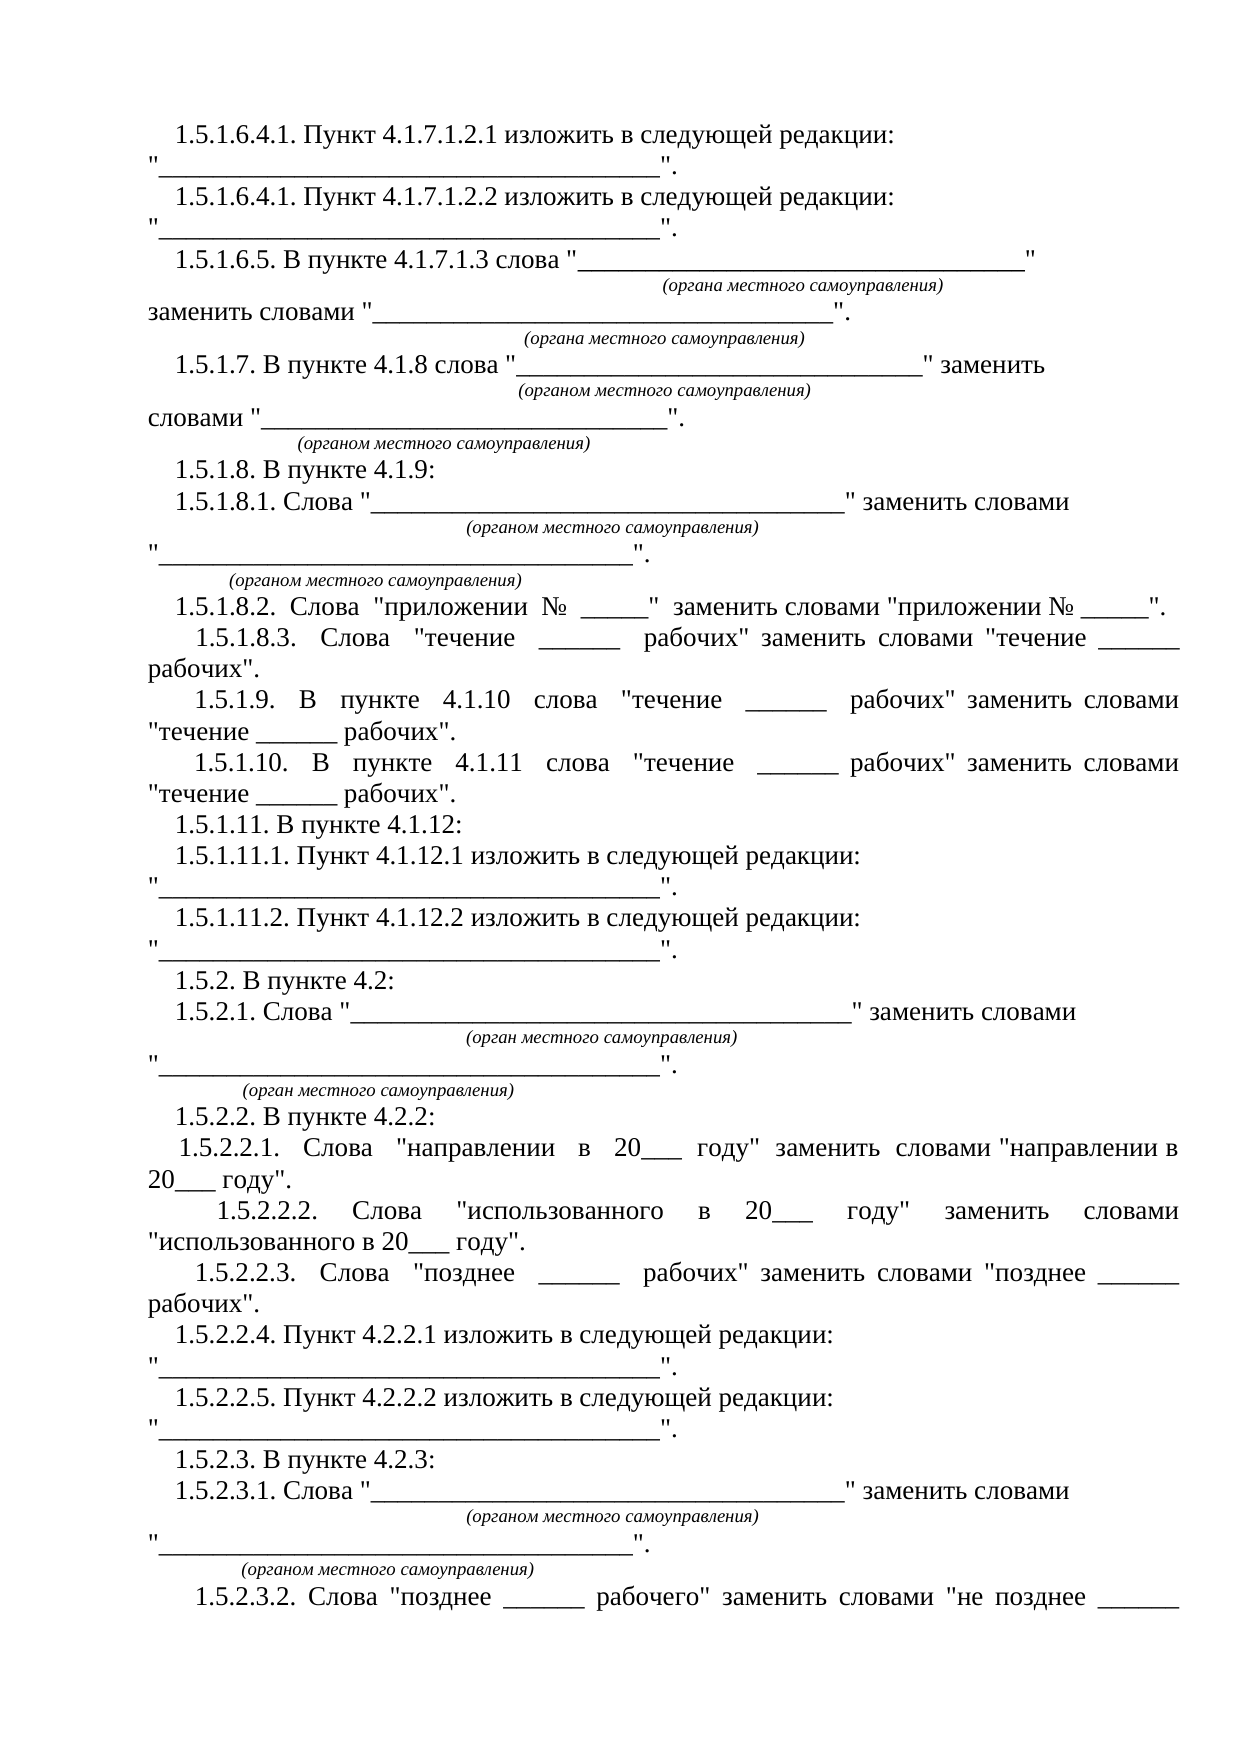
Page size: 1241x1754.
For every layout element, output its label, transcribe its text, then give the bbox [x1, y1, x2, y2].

text "_____________________________________". [148, 212, 1181, 243]
text (органом местного самоуправления) [148, 568, 1181, 590]
text "_____________________________________". [148, 1412, 1181, 1443]
text 1.5.1.11.1. Пункт 4.1.12.1 изложить в следующей редакции: [148, 839, 1181, 870]
text (орган местного самоуправления) [148, 1026, 1181, 1048]
text 1.5.1.8.2. Слова "приложении № _____" заменить словами "приложении № _____". [148, 590, 1181, 621]
text 1.5.1.9. В пункте 4.1.10 слова "течение ______ рабочих" заменить словами "течение ______ рабочих". [148, 683, 1181, 746]
text (органа местного самоуправления) [148, 327, 1181, 348]
text "_____________________________________". [148, 1048, 1181, 1079]
text 1.5.2.2.5. Пункт 4.2.2.2 изложить в следующей редакции: [148, 1381, 1181, 1412]
text 1.5.1.8.1. Слова "___________________________________" заменить словами [148, 485, 1181, 516]
text 1.5.1.6.4.1. Пункт 4.1.7.1.2.2 изложить в следующей редакции: [148, 180, 1181, 212]
text 1.5.2.2.2. Слова "использованного в 20___ году" заменить словами "использованного в 20___ году". [148, 1194, 1181, 1256]
text 1.5.1.11. В пункте 4.1.12: [148, 808, 1181, 839]
text 1.5.1.6.5. В пункте 4.1.7.1.3 слова "_________________________________" [148, 243, 1181, 274]
text 1.5.2.2.4. Пункт 4.2.2.1 изложить в следующей редакции: [148, 1318, 1181, 1349]
text (органом местного самоуправления) [148, 1558, 1181, 1579]
text 1.5.1.8. В пункте 4.1.9: [148, 453, 1181, 485]
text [148, 1579, 1181, 1611]
text 1.5.1.7. В пункте 4.1.8 слова "______________________________" заменить [148, 348, 1181, 379]
text (органом местного самоуправления) [148, 379, 1181, 401]
text 1.5.2.3. В пункте 4.2.3: [148, 1443, 1181, 1474]
text (органом местного самоуправления) [148, 432, 1181, 453]
text 1.5.1.8.3. Слова "течение ______ рабочих" заменить словами "течение ______ рабочих". [148, 621, 1181, 683]
text 1.5.2.3.1. Слова "___________________________________" заменить словами [148, 1474, 1181, 1505]
text заменить словами "__________________________________". [148, 295, 1181, 327]
text "___________________________________". [148, 537, 1181, 568]
text 1.5.2.2.1. Слова "направлении в 20___ году" заменить словами "направлении в 20___ году". [148, 1132, 1181, 1194]
text "_____________________________________". [148, 149, 1181, 180]
text 1.5.2.2.3. Слова "позднее ______ рабочих" заменить словами "позднее ______ рабочих". [148, 1256, 1181, 1318]
text 1.5.2. В пункте 4.2: [148, 964, 1181, 995]
text (органом местного самоуправления) [148, 1505, 1181, 1527]
text словами "______________________________". [148, 401, 1181, 432]
text 1.5.2.1. Слова "_____________________________________" заменить словами [148, 995, 1181, 1026]
text 1.5.2.2. В пункте 4.2.2: [148, 1100, 1181, 1132]
text 1.5.1.11.2. Пункт 4.1.12.2 изложить в следующей редакции: [148, 902, 1181, 933]
text (органа местного самоуправления) [148, 274, 1181, 295]
text 1.5.1.10. В пункте 4.1.11 слова "течение ______ рабочих" заменить словами "течение ______ рабочих". [148, 746, 1181, 808]
text "_____________________________________". [148, 1349, 1181, 1381]
text "___________________________________". [148, 1527, 1181, 1558]
text "_____________________________________". [148, 870, 1181, 902]
text (орган местного самоуправления) [148, 1079, 1181, 1100]
text 1.5.1.6.4.1. Пункт 4.1.7.1.2.1 изложить в следующей редакции: [148, 118, 1181, 149]
text (органом местного самоуправления) [148, 516, 1181, 537]
text "_____________________________________". [148, 933, 1181, 964]
